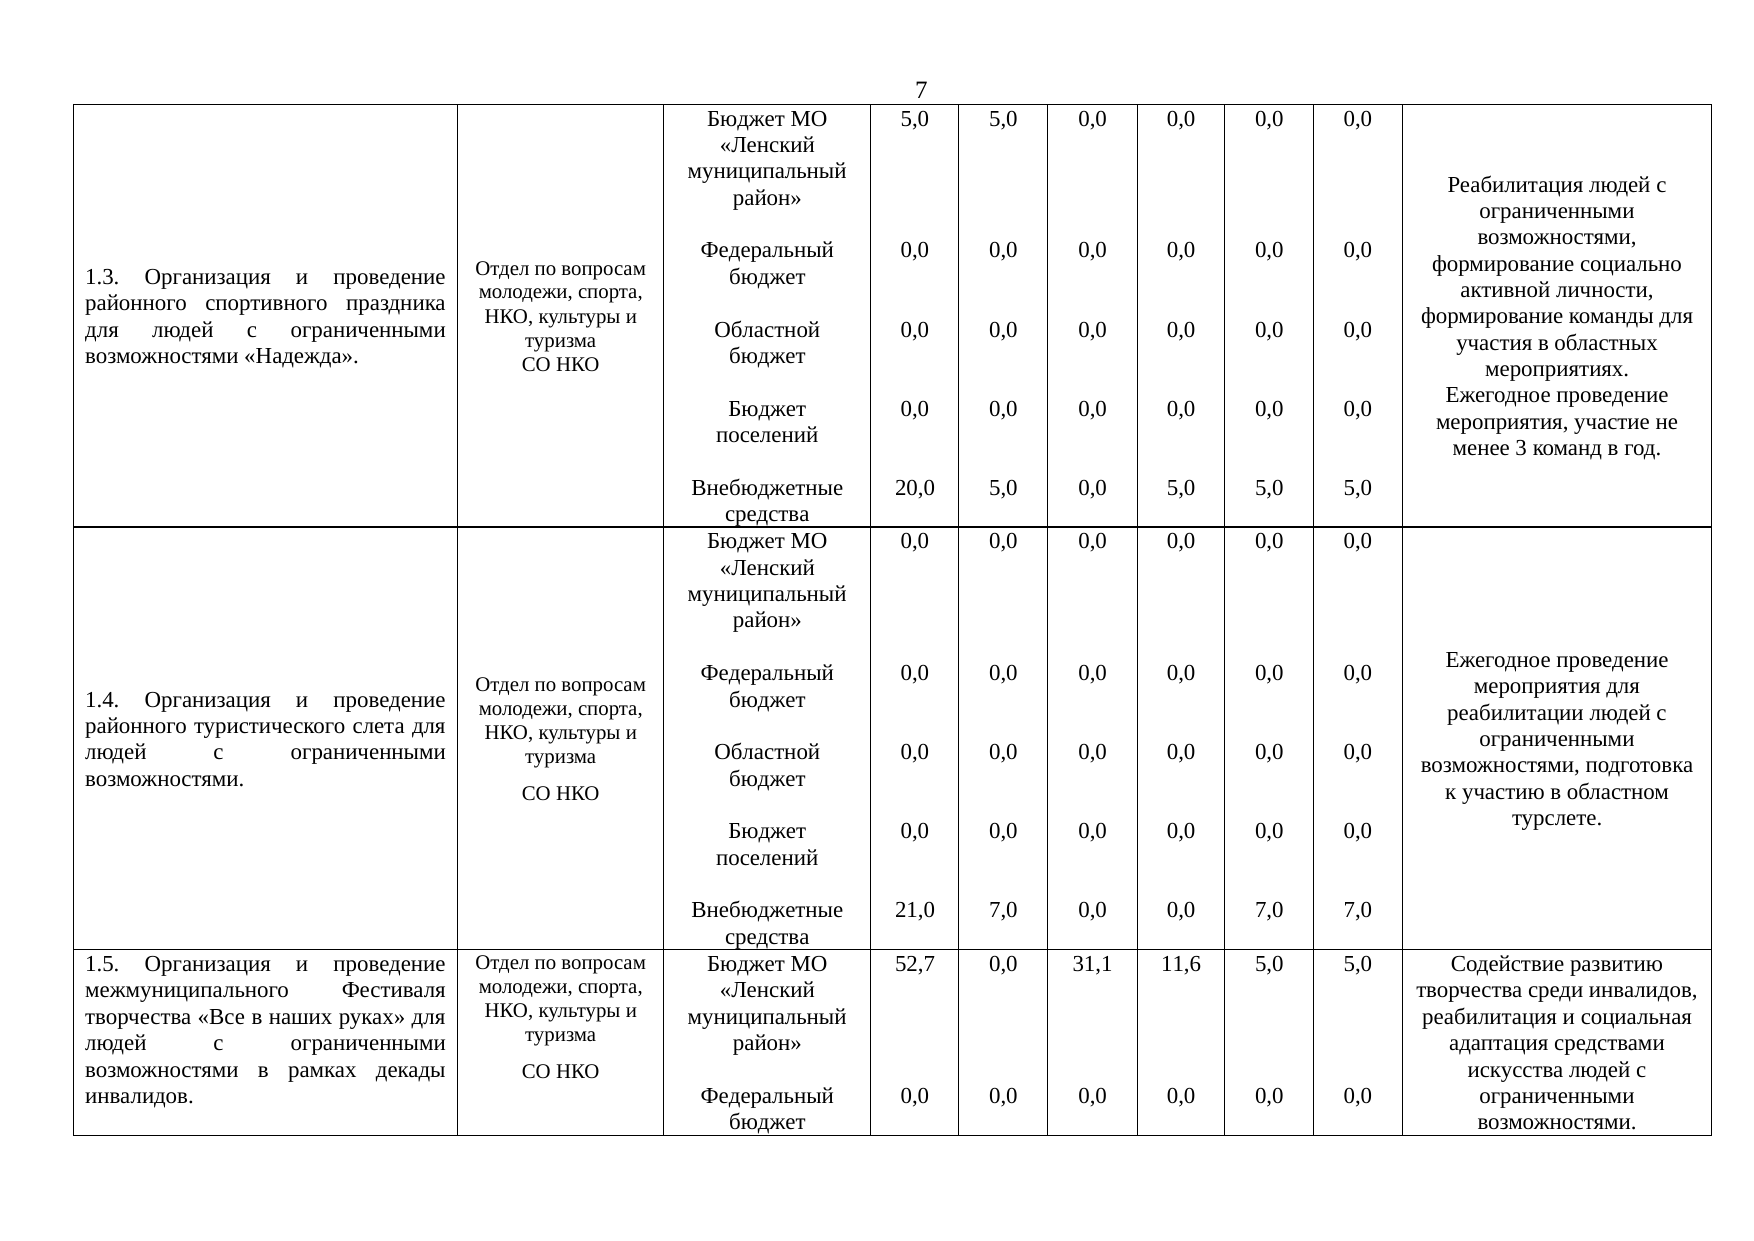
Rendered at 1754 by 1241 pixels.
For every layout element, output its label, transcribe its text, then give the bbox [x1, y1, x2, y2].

table_cell 0,0 0,0 0,0 0,0 7,0 [1225, 528, 1313, 949]
table_cell 5,0 0,0 0,0 0,0 20,0 [871, 105, 958, 526]
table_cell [664, 105, 870, 526]
table_cell 0,0 0,0 0,0 0,0 5,0 [1138, 105, 1224, 526]
table_cell 0,0 0,0 0,0 0,0 5,0 [1314, 105, 1402, 526]
table_cell Отдел по вопросам молодежи, спорта, НКО, культуры и туризма СО НКО [458, 105, 663, 526]
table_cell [1048, 950, 1137, 1135]
table_cell 5,0 0,0 0,0 0,0 5,0 [1225, 950, 1313, 1135]
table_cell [664, 950, 870, 1135]
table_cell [1138, 950, 1224, 1135]
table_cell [871, 950, 958, 1135]
table_cell Отдел по вопросам молодежи, спорта, НКО, культуры и туризма СО НКО [458, 528, 663, 949]
table_cell Ежегодное проведение мероприятия для реабилитации людей с ограниченными возможностями, подготовка к участию в областном турслете. [1403, 528, 1711, 949]
table_cell 0,0 0,0 0,0 0,0 7,0 [959, 528, 1047, 949]
table_cell 0,0 0,0 0,0 0,0 5,0 [959, 950, 1047, 1135]
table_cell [1403, 950, 1711, 1135]
table_cell 0,0 0,0 0,0 0,0 0,0 [1048, 105, 1137, 526]
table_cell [458, 950, 663, 1135]
table_cell 0,0 0,0 0,0 0,0 7,0 [1314, 528, 1402, 949]
table_cell Реабилитация людей с ограниченными возможностями, формирование социально активной личности, формирование команды для участия в областных мероприятиях. Ежегодное проведение мероприятия, участие не менее 3 команд в год. [1403, 105, 1711, 526]
table_cell 0,0 0,0 0,0 0,0 5,0 [1225, 105, 1313, 526]
table_cell 0,0 0,0 0,0 0,0 0,0 [1048, 528, 1137, 949]
table_cell 0,0 0,0 0,0 0,0 0,0 [1138, 528, 1224, 949]
table_cell 5,0 0,0 0,0 0,0 5,0 [959, 105, 1047, 526]
table_cell Бюджет МО «Ленский муниципальный район» Федеральный бюджет Областной бюджет Бюджет поселений Внебюджетные средства [664, 528, 870, 949]
table_cell 1.4. Организация и проведение районного туристического слета для людей с ограниченными возможностями. [74, 528, 457, 949]
table_cell 1.3. Организация и проведение районного спортивного праздника для людей с ограниченными возможностями «Надежда». [74, 105, 457, 526]
table_cell 0,0 0,0 0,0 0,0 21,0 [871, 528, 958, 949]
table_cell 5,0 0,0 0,0 0,0 5,0 [1314, 950, 1402, 1135]
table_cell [74, 950, 457, 1135]
